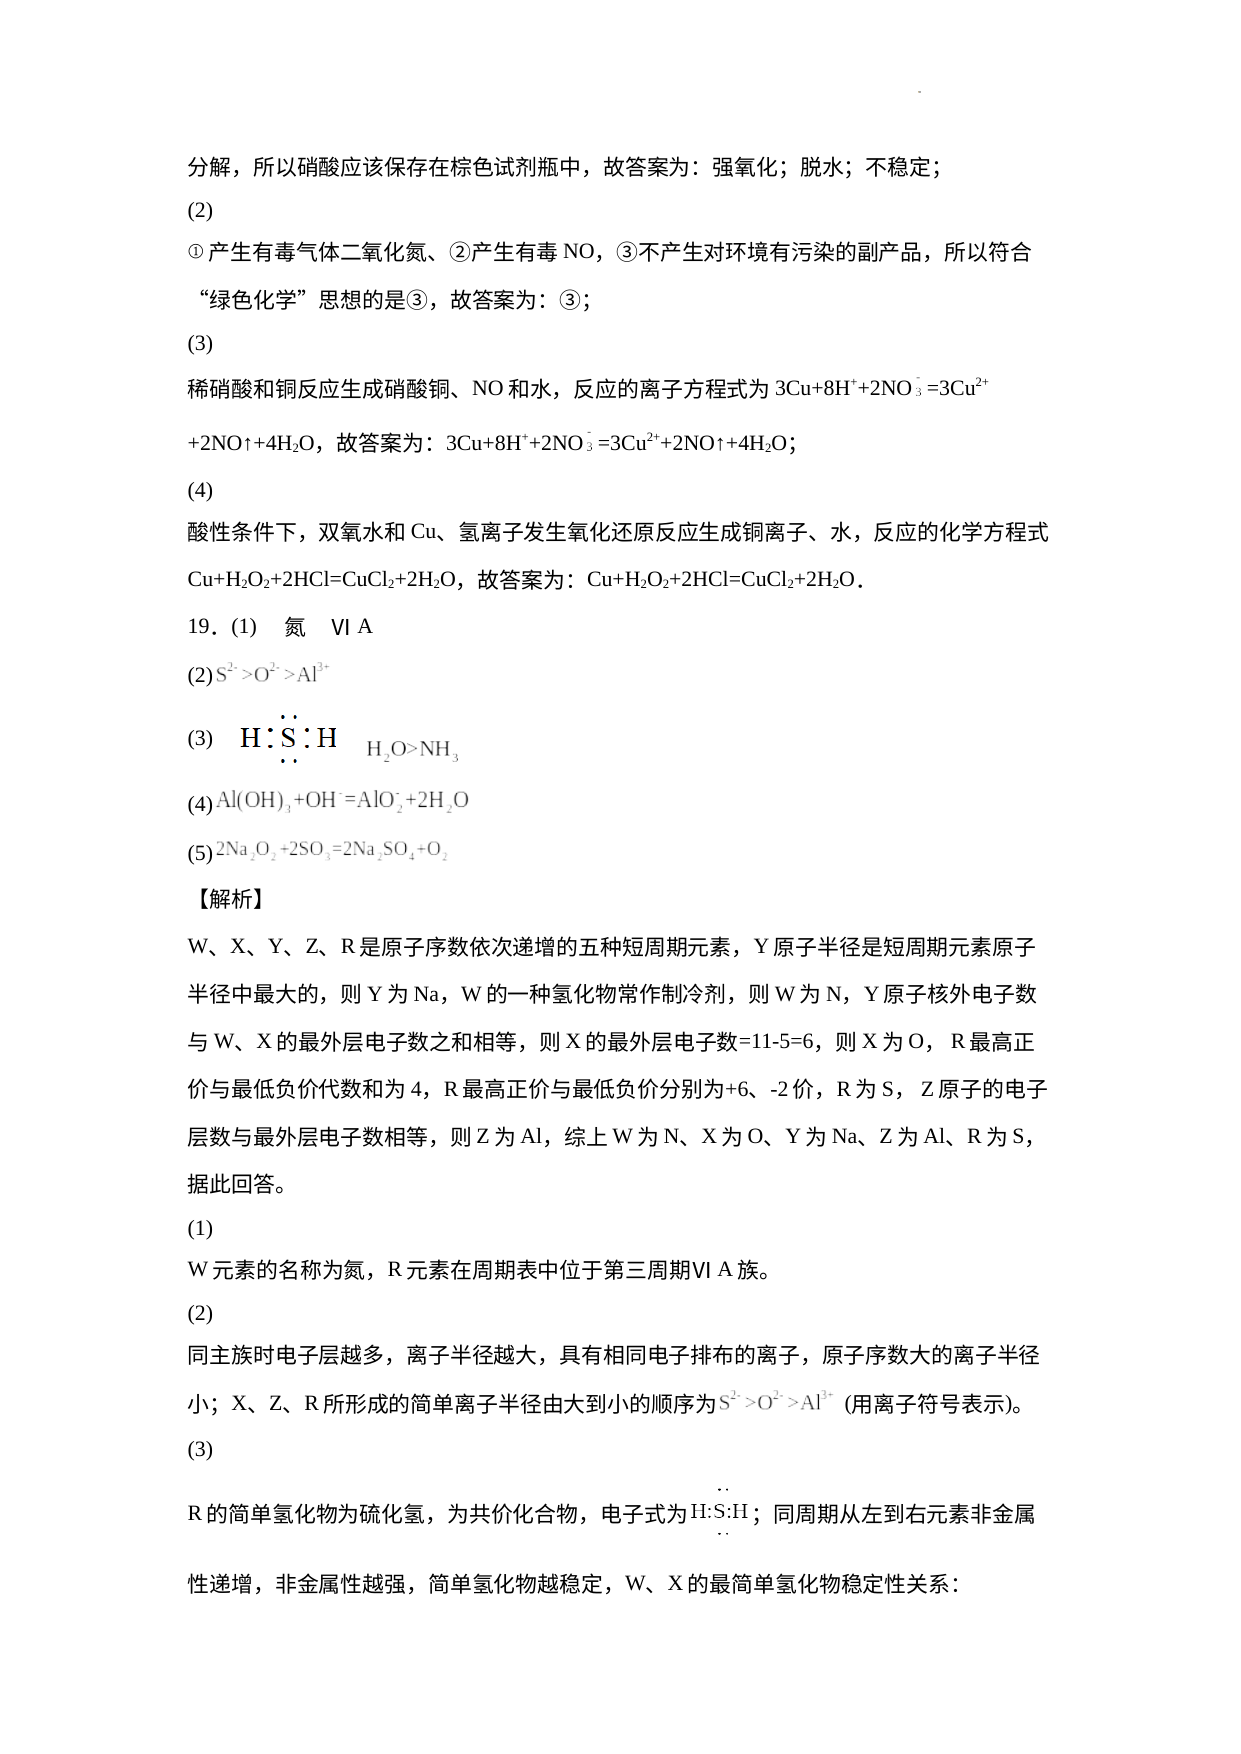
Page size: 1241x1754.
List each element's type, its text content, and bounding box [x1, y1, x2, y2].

text 稀硝酸和铜反应生成硝酸铜、NO和水，反应的离子方程式为3Cu+8H++2NO=3Cu2++2NO↑+4H2O，故答案为：3Cu+8H++2NO=3Cu2++2NO↑+4H2O； [187, 368, 1053, 462]
text (5) [187, 836, 1053, 870]
text W元素的名称为氮，R元素在周期表中位于第三周期ⅥA族。 [187, 1253, 1053, 1284]
text ①产生有毒气体二氧化氮、②产生有毒NO，③不产生对环境有污染的副产品，所以符合“绿色化学”思想的是③，故答案为：③； [187, 235, 1053, 314]
picture [240, 703, 336, 767]
text 19．(1) 氮 ⅥA [187, 610, 1053, 642]
text W、X、Y、Z、R是原子序数依次递增的五种短周期元素，Y原子半径是短周期元素原子半径中最大的，则Y为Na，W的一种氢化物常作制冷剂，则W为N，Y原子核外电子数与W、X的最外层电子数之和相等，则X的最外层电子数=11-5=6，则X为O， R最高正价与最低负价代数和为4，R最高正价与最低负价分别为+6、-2价，R为S， Z原子的电子层数与最外层电子数相等，则Z为Al，综上W为N、X为O、Y为Na、Z为Al、R为S，据此回答。 [187, 930, 1053, 1199]
text (2) [187, 658, 1053, 691]
text (3) [187, 704, 1053, 771]
text (4) [187, 477, 1053, 503]
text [187, 1474, 1053, 1598]
text (4) [187, 784, 1053, 824]
text (3) [187, 330, 1053, 356]
text (2) [187, 1300, 1053, 1325]
text 酸性条件下，双氧水和Cu、氢离子发生氧化还原反应生成铜离子、水，反应的化学方程式Cu+H2O2+2HCl=CuCl2+2H2O，故答案为：Cu+H2O2+2HCl=CuCl2+2H2O． [187, 515, 1053, 594]
text 同主族时电子层越多，离子半径越大，具有相同电子排布的离子，原子序数大的离子半径小；X、Z、R所形成的简单离子半径由大到小的顺序为 (用离子符号表示)。 [187, 1338, 1053, 1420]
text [187, 150, 1053, 182]
text (3) [187, 1436, 1053, 1461]
text (1) [187, 1215, 1053, 1240]
text (2) [187, 197, 1053, 223]
text 【解析】 [187, 882, 1053, 914]
